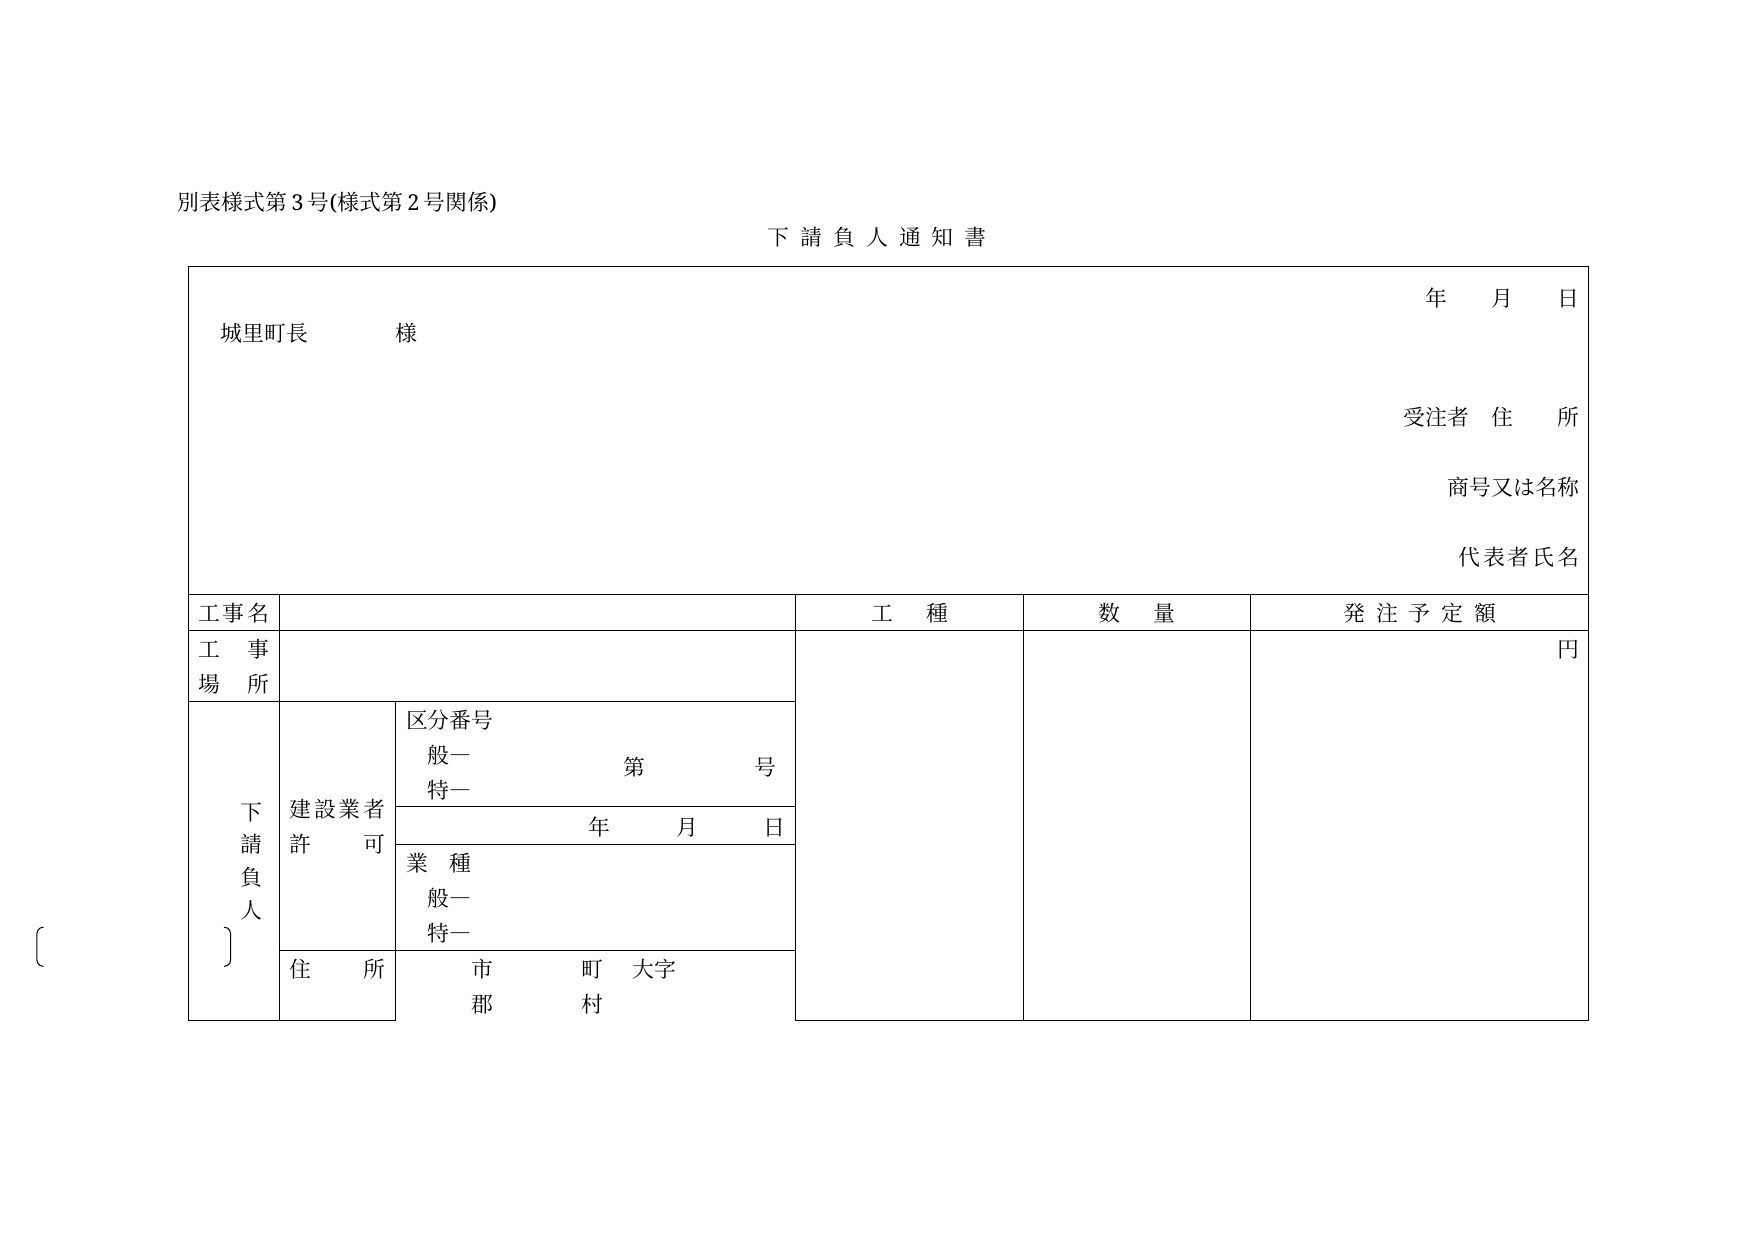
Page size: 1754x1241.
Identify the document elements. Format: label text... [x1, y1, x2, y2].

table_cell 建設業者許可 [280, 702, 395, 949]
table_cell 下請負人 [189, 702, 279, 1020]
table_cell 住所 [280, 951, 395, 1020]
table_cell 発注予定額 [1251, 595, 1588, 630]
table_cell 市 町 郡 村 [396, 951, 622, 1020]
table_cell 数量 [1024, 595, 1250, 630]
table_cell [1024, 631, 1250, 1020]
text 別表様式第3号(様式第2号関係) [177, 184, 1577, 219]
table_cell 円 [1251, 631, 1588, 1020]
text 下請負人通知書 [177, 219, 1577, 254]
table_cell 年 月 日 [396, 807, 795, 844]
table_cell 工事場所 [189, 631, 279, 701]
table_cell 第 号 [613, 702, 795, 806]
table_header 年 月 日 城里町長 様 受注者 住所 商号又は名称 代表者氏名 [189, 267, 1588, 594]
table_cell [796, 631, 1023, 1020]
table_cell 工種 [796, 595, 1023, 630]
table_cell [280, 631, 795, 701]
table_cell 区分番号 般― 特― [396, 702, 613, 806]
table_cell [280, 595, 795, 630]
table_cell 業種 般― 特― [396, 845, 795, 949]
table_cell 工事名 [189, 595, 279, 630]
table_cell 大字 [623, 951, 795, 1020]
